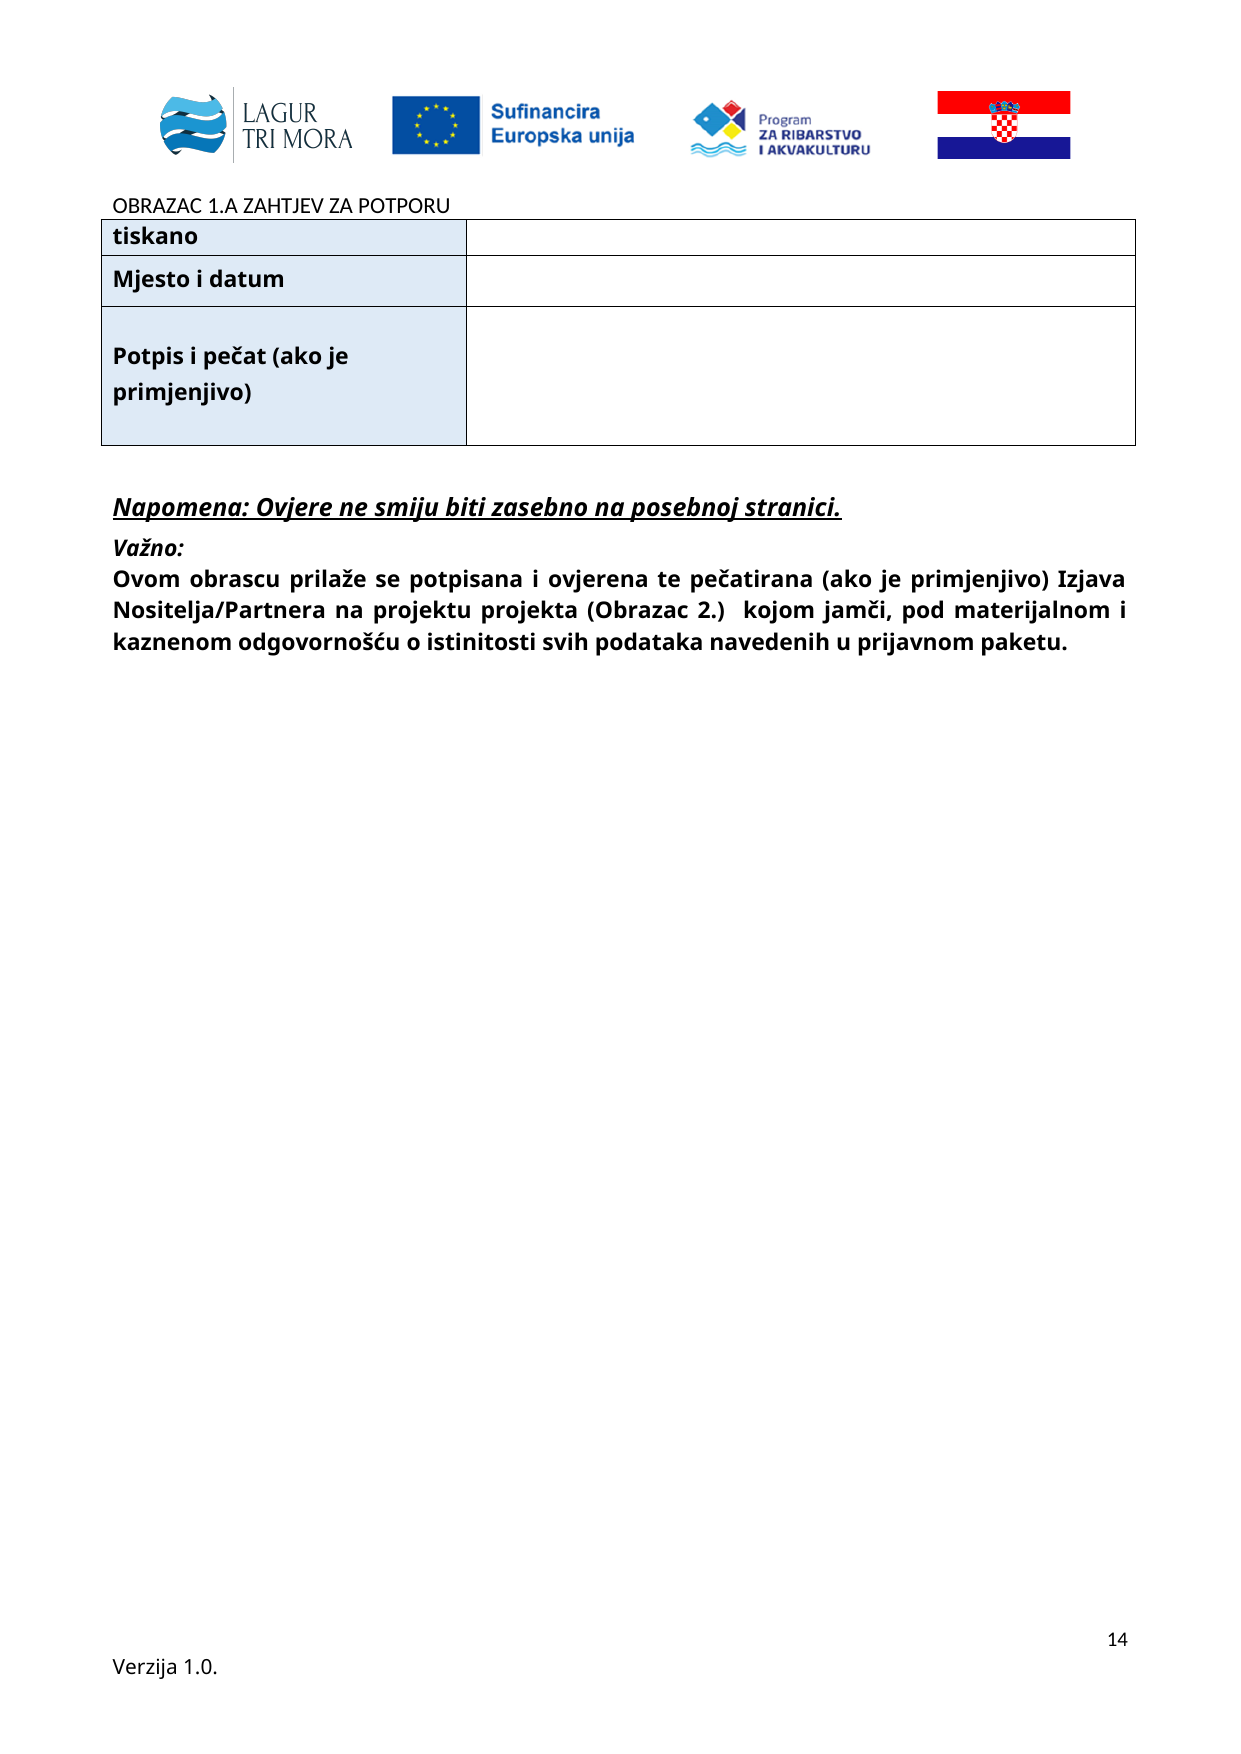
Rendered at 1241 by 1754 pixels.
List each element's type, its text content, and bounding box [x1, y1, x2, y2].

picture [160, 87, 353, 163]
table_cell [467, 256, 1135, 306]
text Napomena: Ovjere ne smiju biti zasebno na posebnoj stranici. [112, 489, 1128, 523]
table_cell [467, 307, 1135, 445]
picture [937, 91, 1071, 159]
table_cell Odgovorna ili ovlaštena osoba nositelja projekta - tiskano [102, 220, 466, 255]
table_cell Potpis i pečat (ako je primjenjivo) [102, 307, 466, 445]
picture [661, 74, 891, 176]
table_cell Mjesto i datum [102, 256, 466, 306]
picture [388, 92, 638, 158]
text Ovom obrascu prilaže se potpisana i ovjerena te pečatirana (ako je primjenjivo) Izjava Nositelja/Partnera na projektu projekta (Obrazac 2.) kojom jamči, pod materijalnom i kaznenom odgovornošću o istinitosti svih podataka navedenih u prijavnom paketu. [112, 563, 1128, 657]
text Važno: [112, 532, 1128, 563]
table_cell [467, 220, 1135, 255]
